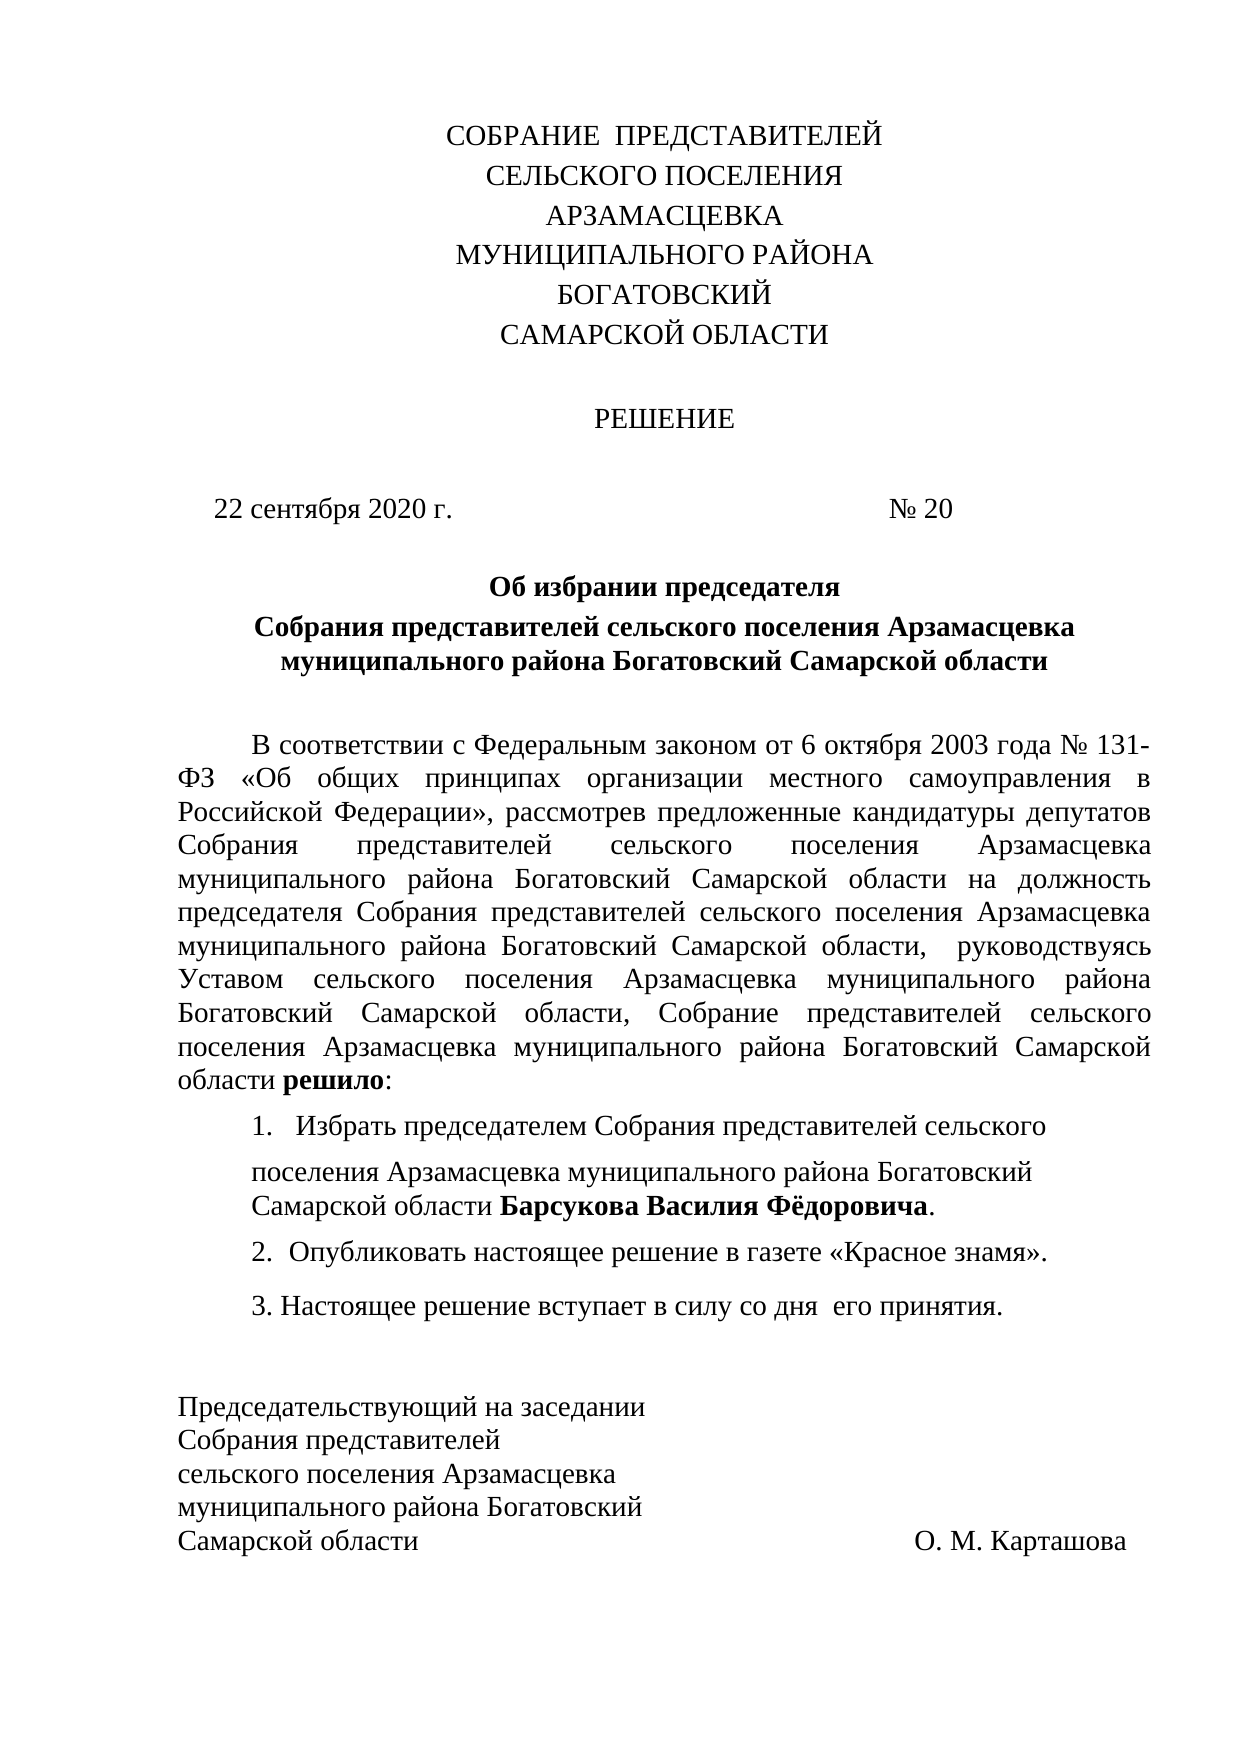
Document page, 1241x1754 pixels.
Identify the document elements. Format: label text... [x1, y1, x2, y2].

text сельского поселения Арзамасцевка [177, 1456, 1152, 1489]
text 22 сентября 2020 г. № 20 [177, 491, 1152, 525]
text БОГАТОВСКИЙ [177, 277, 1152, 311]
list Опубликовать настоящее решение в газете «Красное знамя». [251, 1234, 1152, 1267]
text АРЗАМАСЦЕВКА [177, 198, 1152, 231]
text Собрания представителей сельского поселения Арзамасцевка муниципального района Богатовский Самарской области [177, 609, 1152, 676]
list Избрать председателем Собрания представителей сельского [251, 1108, 1152, 1142]
text МУНИЦИПАЛЬНОГО РАЙОНА [177, 237, 1152, 271]
text РЕШЕНИЕ [177, 402, 1152, 435]
text САМАРСКОЙ ОБЛАСТИ [177, 317, 1152, 351]
text поселения Арзамасцевка муниципального района Богатовский Самарской области Барсукова Василия Фёдоровича. [251, 1154, 1152, 1221]
text Председательствующий на заседании [177, 1389, 1152, 1422]
text СЕЛЬСКОГО ПОСЕЛЕНИЯ [177, 158, 1152, 191]
text Об избрании председателя [177, 569, 1152, 603]
text 3. Настоящее решение вступает в силу со дня его принятия. [177, 1288, 1152, 1322]
text Собрания представителей [177, 1422, 1152, 1456]
text Самарской области О. М. Карташова [177, 1523, 1152, 1557]
text СОБРАНИЕ ПРЕДСТАВИТЕЛЕЙ [177, 118, 1152, 152]
text В соответствии с Федеральным законом от 6 октября 2003 года № 131-ФЗ «Об общих принципах организации местного самоуправления в Российской Федерации», рассмотрев предложенные кандидатуры депутатов Собрания представителей сельского поселения Арзамасцевка муниципального района Богатовский Самарской области на должность председателя Собрания представителей сельского поселения Арзамасцевка муниципального района Богатовский Самарской области, руководствуясь Уставом сельского поселения Арзамасцевка муниципального района Богатовский Самарской области, Собрание представителей сельского поселения Арзамасцевка муниципального района Богатовский Самарской области решило: [177, 727, 1152, 1096]
text муниципального района Богатовский [177, 1489, 1152, 1523]
